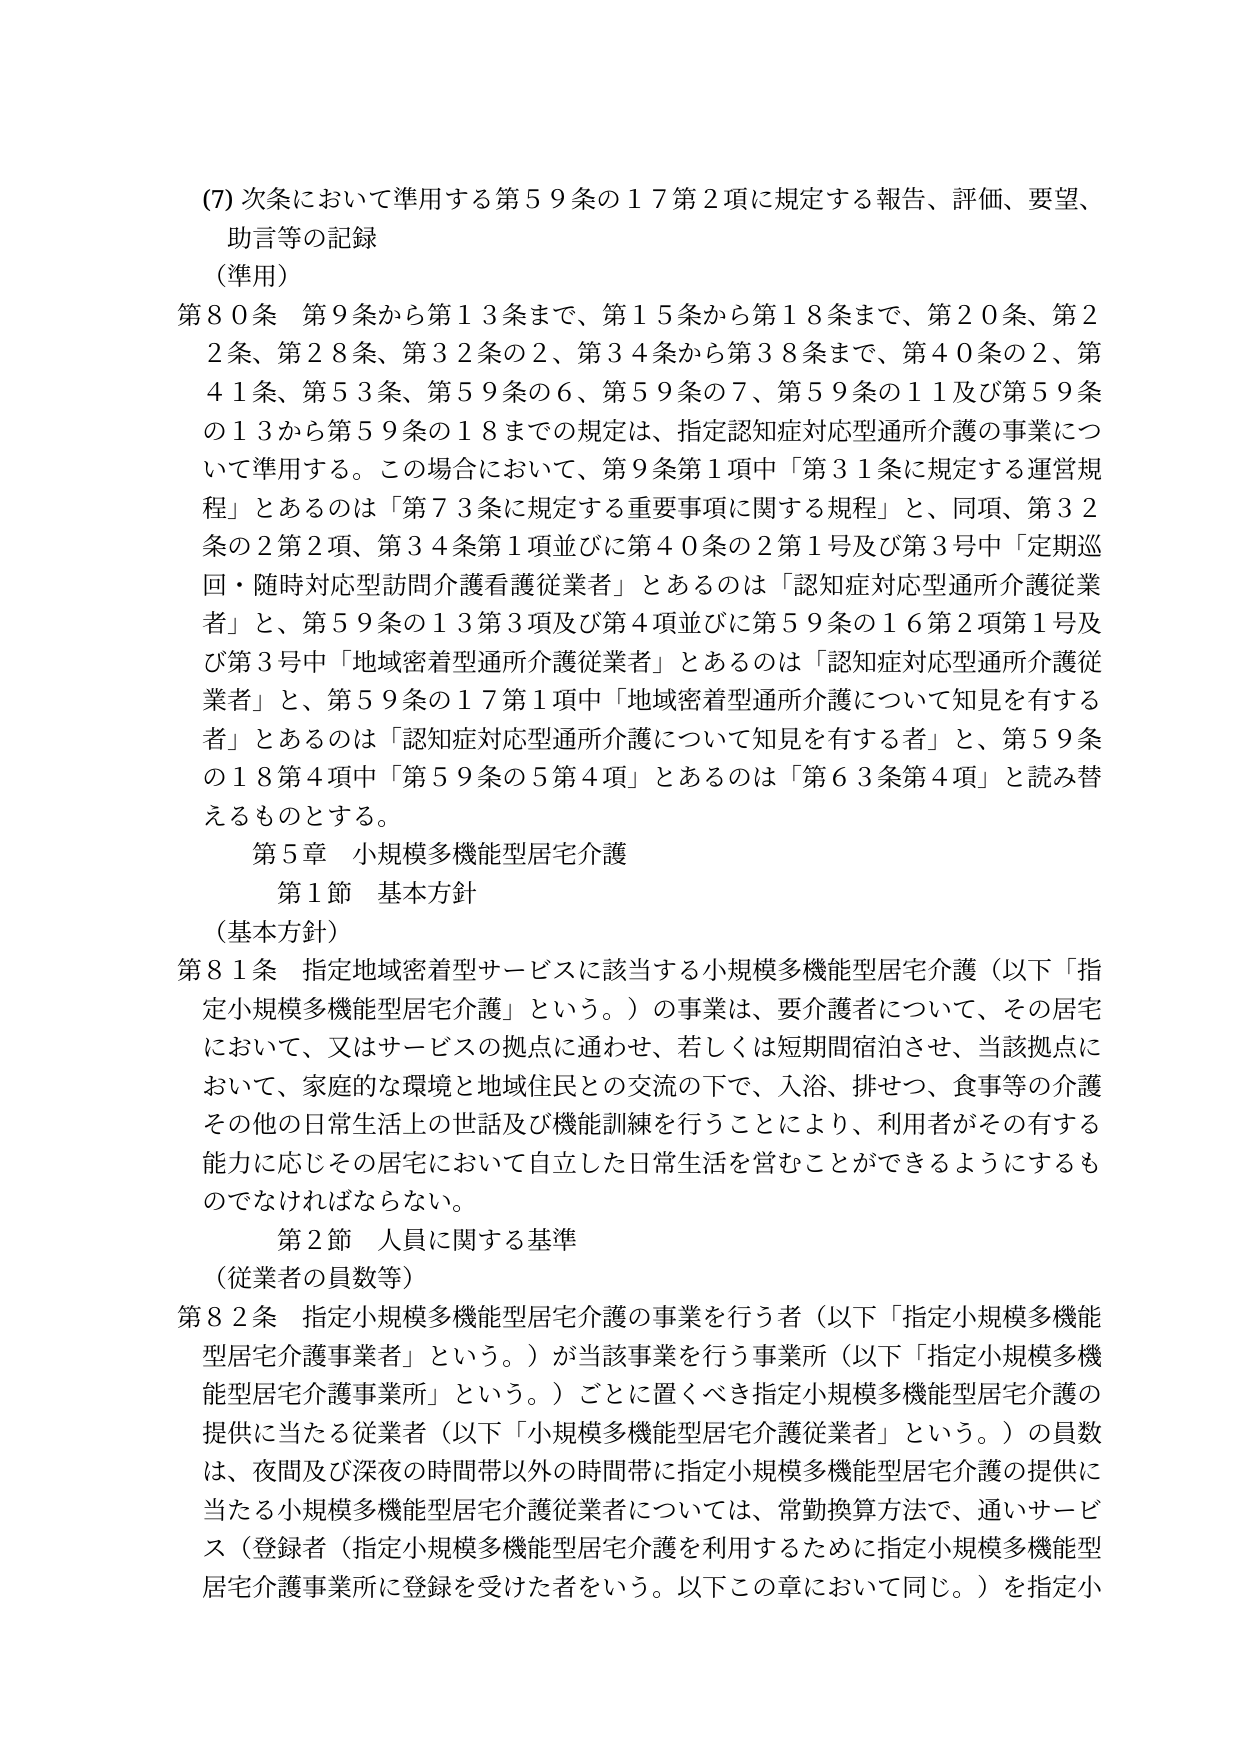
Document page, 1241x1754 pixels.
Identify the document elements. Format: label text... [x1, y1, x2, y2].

text 第８１条 指定地域密着型サービスに該当する小規模多機能型居宅介護（以下「指定小規模多機能型居宅介護」という。）の事業は、要介護者について、その居宅において、又はサービスの拠点に通わせ、若しくは短期間宿泊させ、当該拠点において、家庭的な環境と地域住民との交流の下で、入浴、排せつ、食事等の介護その他の日常生活上の世話及び機能訓練を行うことにより、利用者がその有する能力に応じその居宅において自立した日常生活を営むことができるようにするものでなければならない。 [177, 949, 1104, 1219]
text （基本方針） [202, 911, 1104, 949]
text 第８０条 第９条から第１３条まで、第１５条から第１８条まで、第２０条、第２２条、第２８条、第３２条の２、第３４条から第３８条まで、第４０条の２、第４１条、第５３条、第５９条の６、第５９条の７、第５９条の１１及び第５９条の１３から第５９条の１８までの規定は、指定認知症対応型通所介護の事業について準用する。この場合において、第９条第１項中「第３１条に規定する運営規程」とあるのは「第７３条に規定する重要事項に関する規程」と、同項、第３２条の２第２項、第３４条第１項並びに第４０条の２第１号及び第３号中「定期巡回・随時対応型訪問介護看護従業者」とあるのは「認知症対応型通所介護従業者」と、第５９条の１３第３項及び第４項並びに第５９条の１６第２項第１号及び第３号中「地域密着型通所介護従業者」とあるのは「認知症対応型通所介護従業者」と、第５９条の１７第１項中「地域密着型通所介護について知見を有する者」とあるのは「認知症対応型通所介護について知見を有する者」と、第５９条の１８第４項中「第５９条の５第４項」とあるのは「第６３条第４項」と読み替えるものとする。 [177, 294, 1104, 834]
text 第１節 基本方針 [277, 872, 1104, 911]
text 第２節 人員に関する基準 [277, 1219, 1104, 1258]
text 第５章 小規模多機能型居宅介護 [252, 834, 1104, 872]
text （従業者の員数等） [202, 1258, 1104, 1296]
text (7) 次条において準用する第５９条の１７第２項に規定する報告、評価、要望、助言等の記録 [202, 179, 1104, 256]
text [177, 1296, 1104, 1605]
text （準用） [202, 256, 1104, 294]
